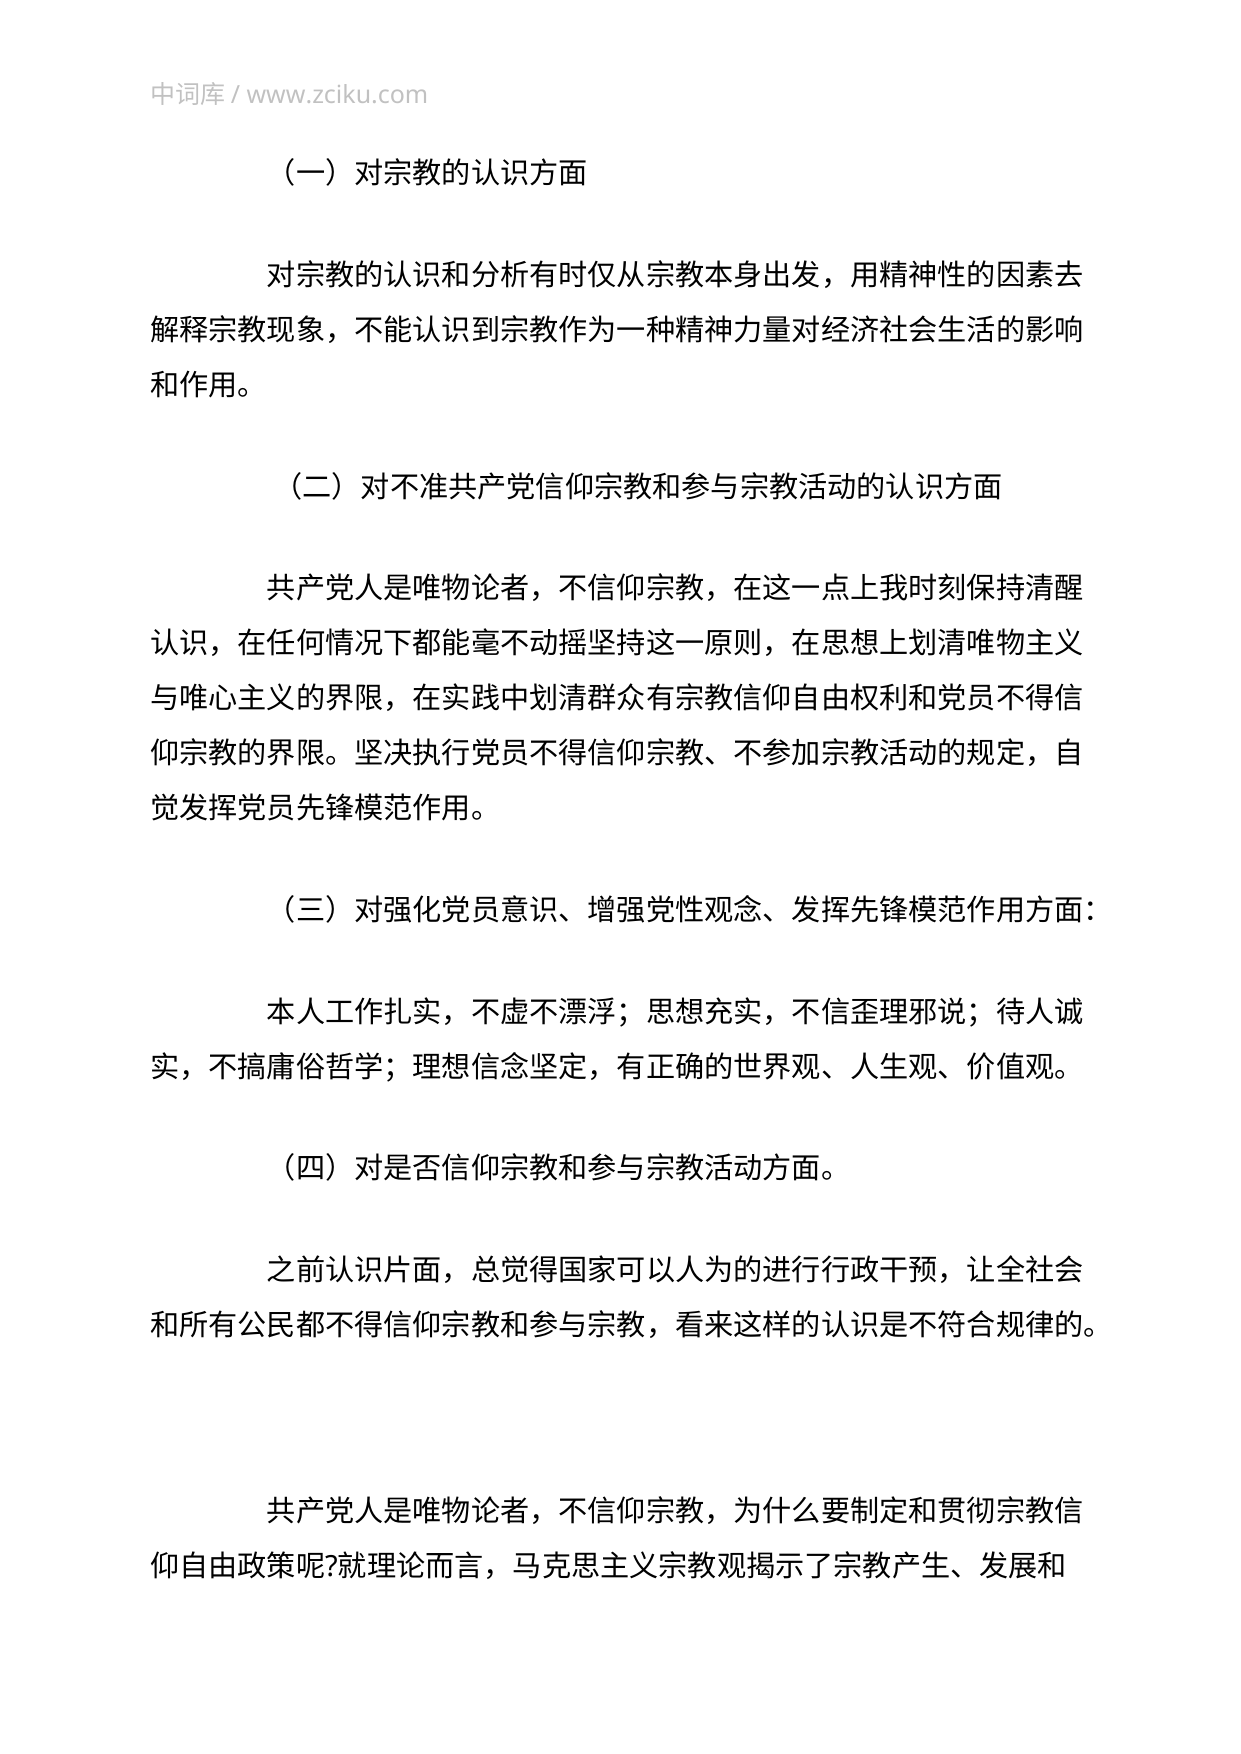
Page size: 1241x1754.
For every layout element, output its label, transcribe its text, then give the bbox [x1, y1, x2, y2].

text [150, 1487, 1090, 1585]
text 本人工作扎实，不虚不漂浮；思想充实，不信歪理邪说；待人诚实，不搞庸俗哲学；理想信念坚定，有正确的世界观、人生观、价值观。 [150, 988, 1090, 1085]
text （二）对不准共产党信仰宗教和参与宗教活动的认识方面 [150, 463, 1090, 506]
text 共产党人是唯物论者，不信仰宗教，在这一点上我时刻保持清醒认识，在任何情况下都能毫不动摇坚持这一原则，在思想上划清唯物主义与唯心主义的界限，在实践中划清群众有宗教信仰自由权利和党员不得信仰宗教的界限。坚决执行党员不得信仰宗教、不参加宗教活动的规定，自觉发挥党员先锋模范作用。 [150, 565, 1090, 827]
text （一）对宗教的认识方面 [150, 150, 1090, 192]
text （四）对是否信仰宗教和参与宗教活动方面。 [150, 1145, 1090, 1187]
text 之前认识片面，总觉得国家可以人为的进行行政干预，让全社会和所有公民都不得信仰宗教和参与宗教，看来这样的认识是不符合规律的。 [150, 1247, 1090, 1344]
text （三）对强化党员意识、增强党性观念、发挥先锋模范作用方面： [150, 886, 1090, 929]
text 对宗教的认识和分析有时仅从宗教本身出发，用精神性的因素去解释宗教现象，不能认识到宗教作为一种精神力量对经济社会生活的影响和作用。 [150, 252, 1090, 404]
